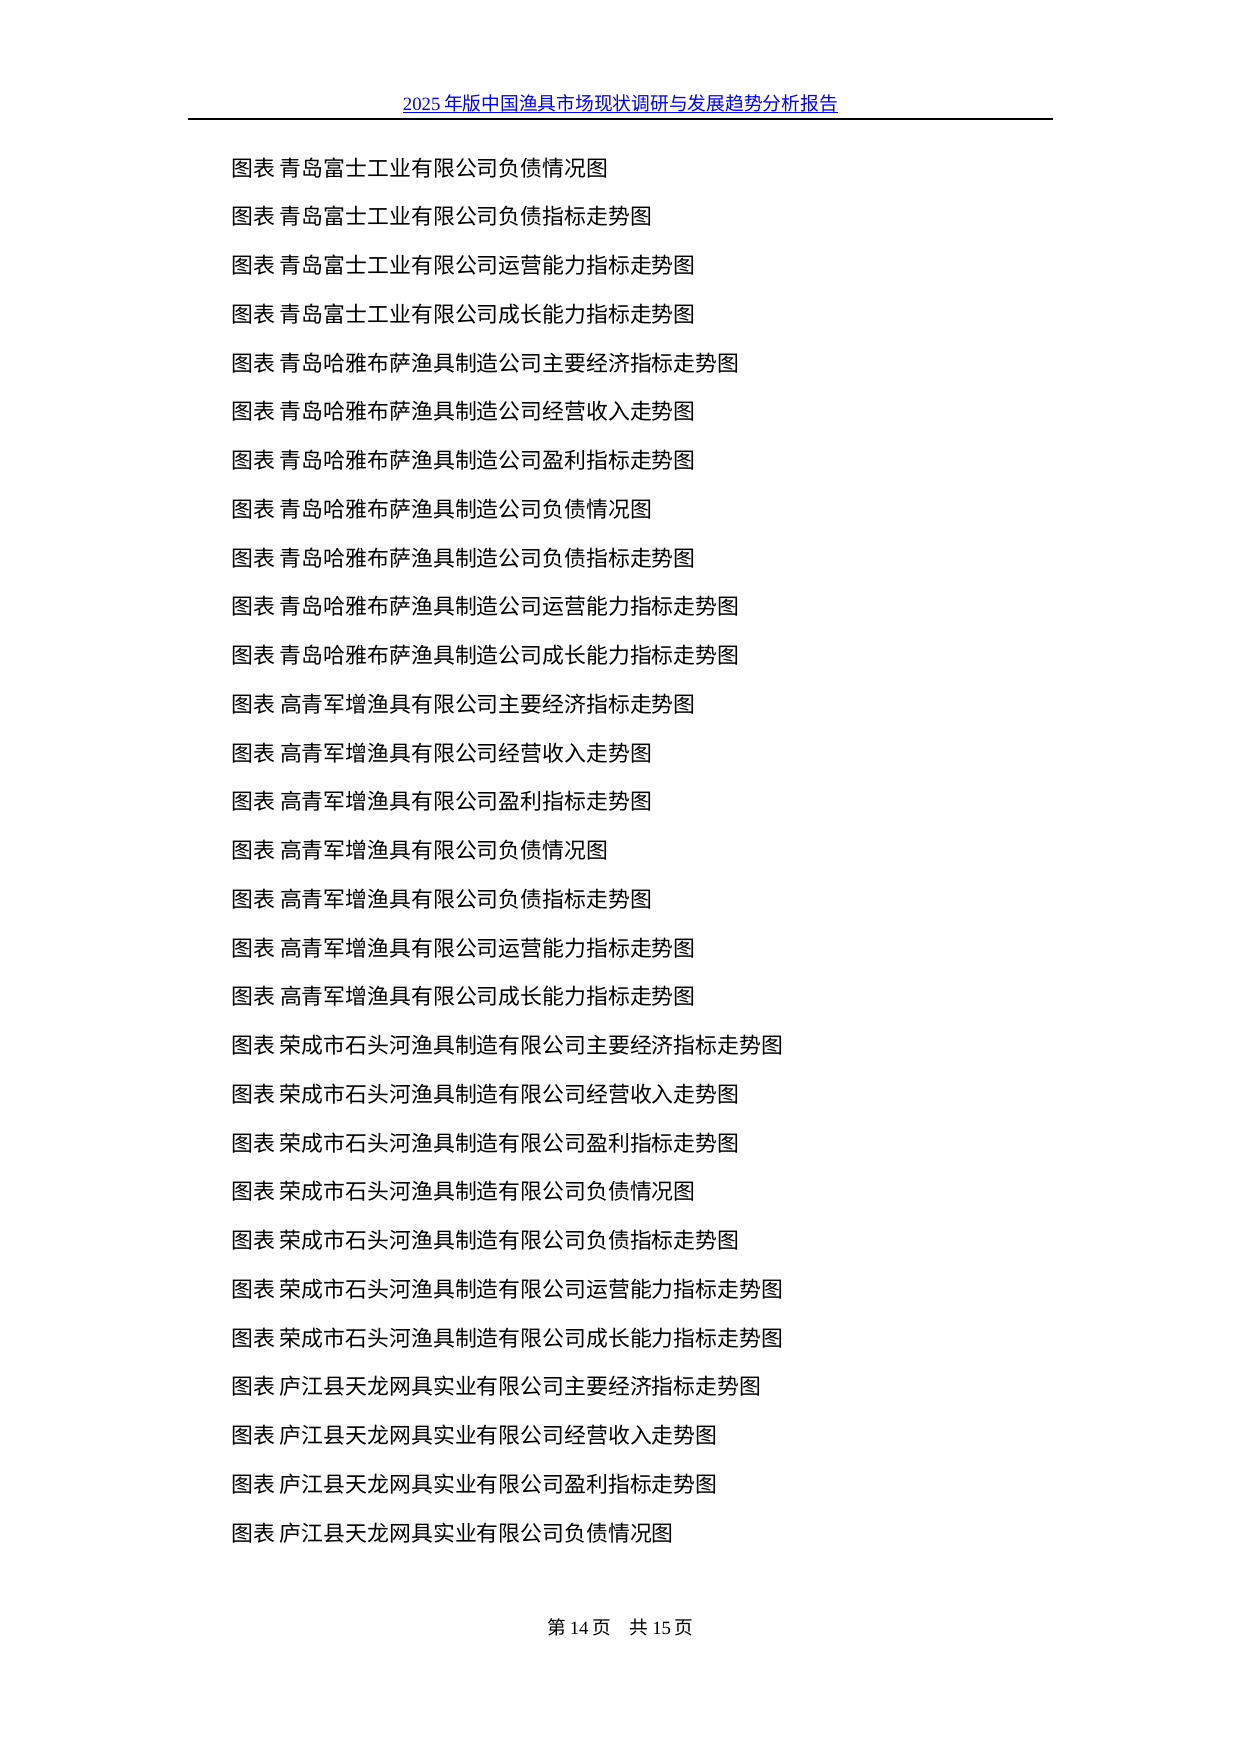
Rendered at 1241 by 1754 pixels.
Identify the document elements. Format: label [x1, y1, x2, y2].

text [187, 150, 1053, 1548]
